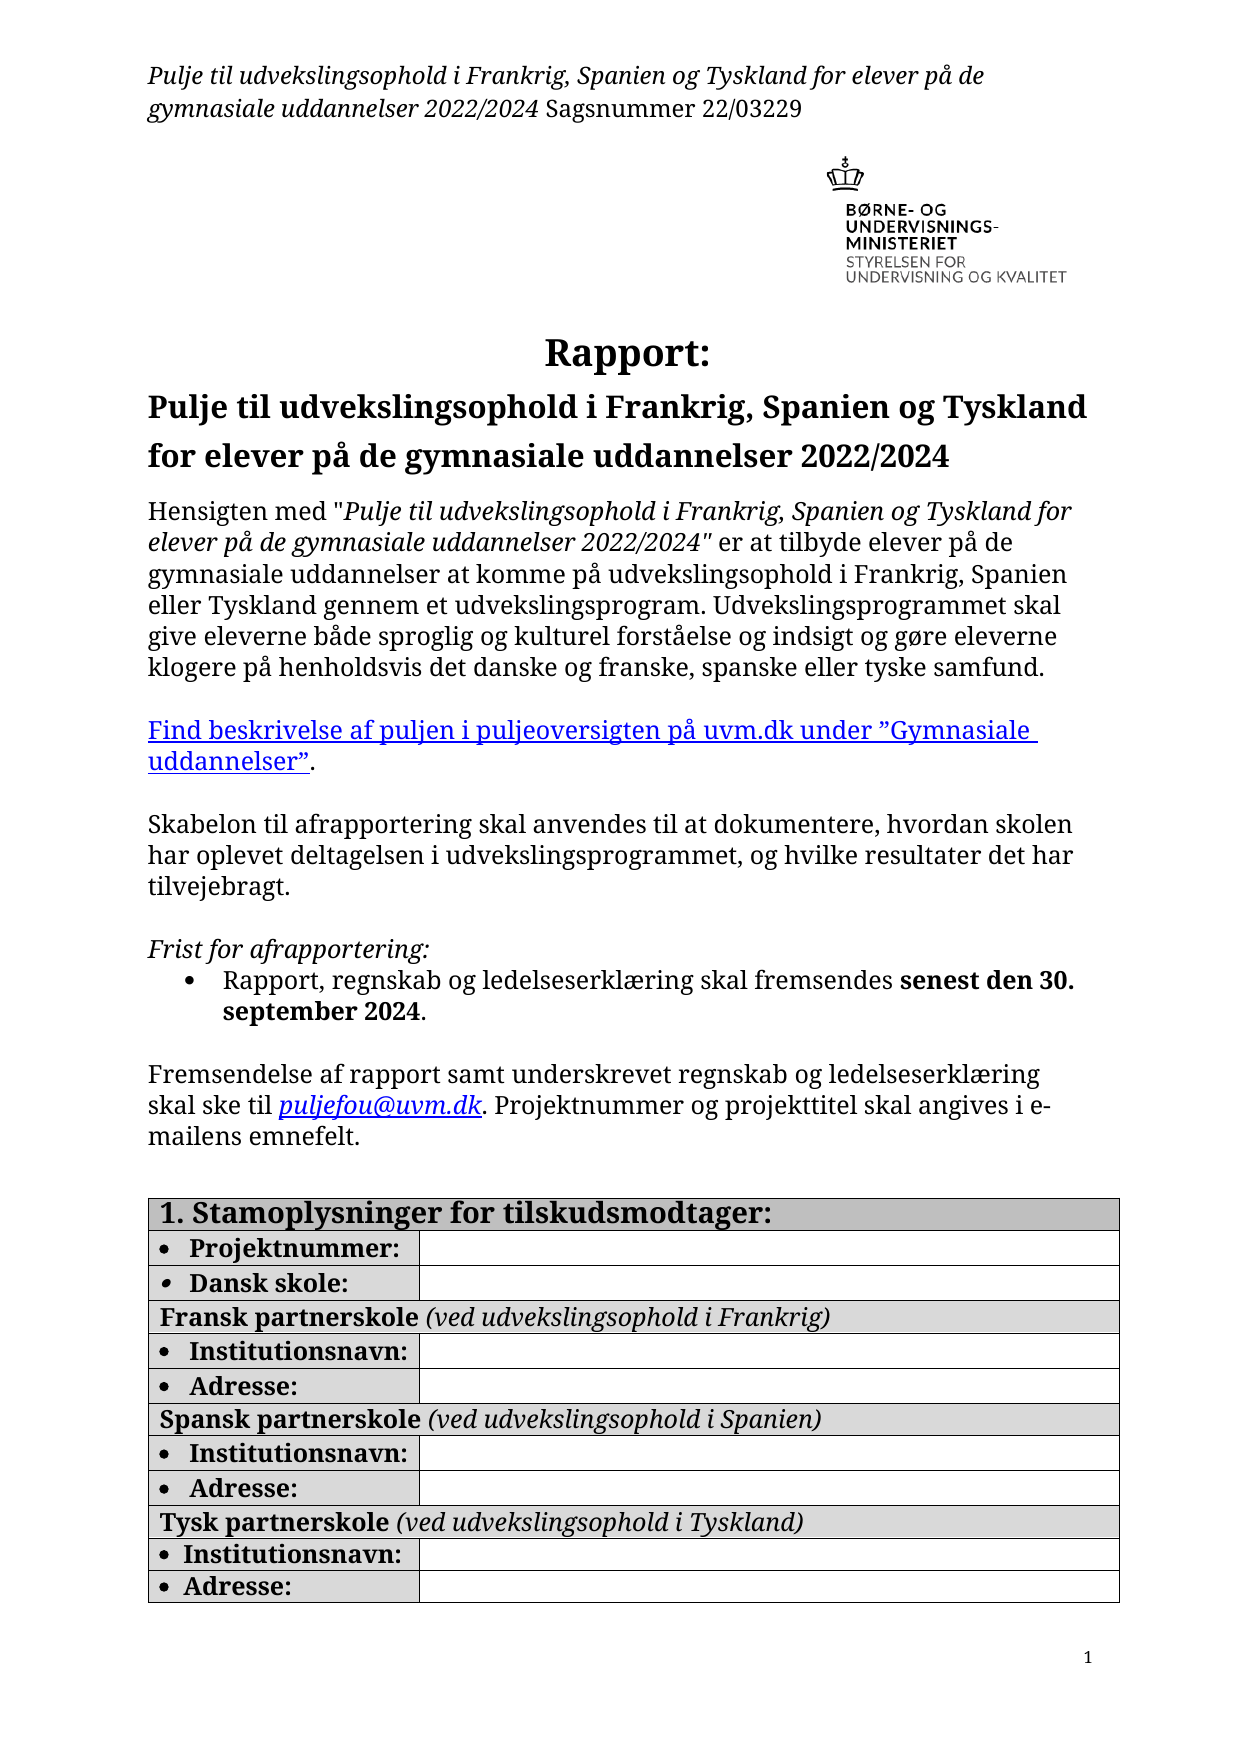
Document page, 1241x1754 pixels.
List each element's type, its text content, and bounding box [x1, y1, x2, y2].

table_cell [420, 1571, 1119, 1602]
table_header 1. Stamoplysninger for tilskudsmodtager: [149, 1199, 1119, 1230]
table_cell Adresse: [149, 1571, 419, 1602]
table_cell Institutionsnavn: [149, 1436, 419, 1470]
table_cell [420, 1471, 1119, 1505]
table_cell Dansk skole: [149, 1266, 419, 1300]
text Hensigten med "Pulje til udvekslingsophold i Frankrig, Spanien og Tyskland for elever på de gymnasiale uddannelser 2022/2024" er at tilbyde elever på de gymnasiale uddannelser at komme på udvekslingsophold i Frankrig, Spanien eller Tyskland gennem et udvekslingsprogram. Udvekslingsprogrammet skal give eleverne både sproglig og kulturel forståelse og indsigt og gøre eleverne klogere på henholdsvis det danske og franske, spanske eller tyske samfund. [148, 496, 1092, 683]
subtitle Pulje til udvekslingsophold i Frankrig, Spanien og Tyskland for elever på de gymnasiale uddannelser 2022/2024 [148, 385, 1107, 477]
table_cell [420, 1266, 1119, 1300]
table_cell Adresse: [149, 1471, 419, 1505]
list Rapport, regnskab og ledelseserklæring skal fremsendes senest den 30. september 2024. [185, 964, 1092, 1027]
table_cell [420, 1334, 1119, 1368]
text Skabelon til afrapportering skal anvendes til at dokumentere, hvordan skolen har oplevet deltagelsen i udvekslingsprogrammet, og hvilke resultater det har tilvejebragt. [148, 808, 1092, 902]
table_cell [420, 1231, 1119, 1265]
table_cell Spansk partnerskole (ved udvekslingsophold i Spanien) [149, 1404, 1119, 1435]
text Frist for afrapportering: [148, 933, 1092, 964]
table_cell Institutionsnavn: [149, 1539, 419, 1570]
table_cell Tysk partnerskole (ved udvekslingsophold i Tyskland) [149, 1506, 1119, 1537]
table_cell Adresse: [149, 1369, 419, 1403]
table_cell Institutionsnavn: [149, 1334, 419, 1368]
text Fremsendelse af rapport samt underskrevet regnskab og ledelseserklæring skal ske til puljefou@uvm.dk. Projektnummer og projekttitel skal angives i e-mailens emnefelt. [148, 1058, 1092, 1152]
picture [826, 156, 1067, 285]
text Find beskrivelse af puljen i puljeoversigten på uvm.dk under ”Gymnasiale uddannelser”. [148, 714, 1092, 777]
table_cell [420, 1539, 1119, 1570]
subtitle Rapport: [148, 327, 1107, 378]
table_cell Fransk partnerskole (ved udvekslingsophold i Frankrig) [149, 1301, 1119, 1332]
table_cell Projektnummer: [149, 1231, 419, 1265]
table_cell [420, 1369, 1119, 1403]
table_cell [420, 1436, 1119, 1470]
